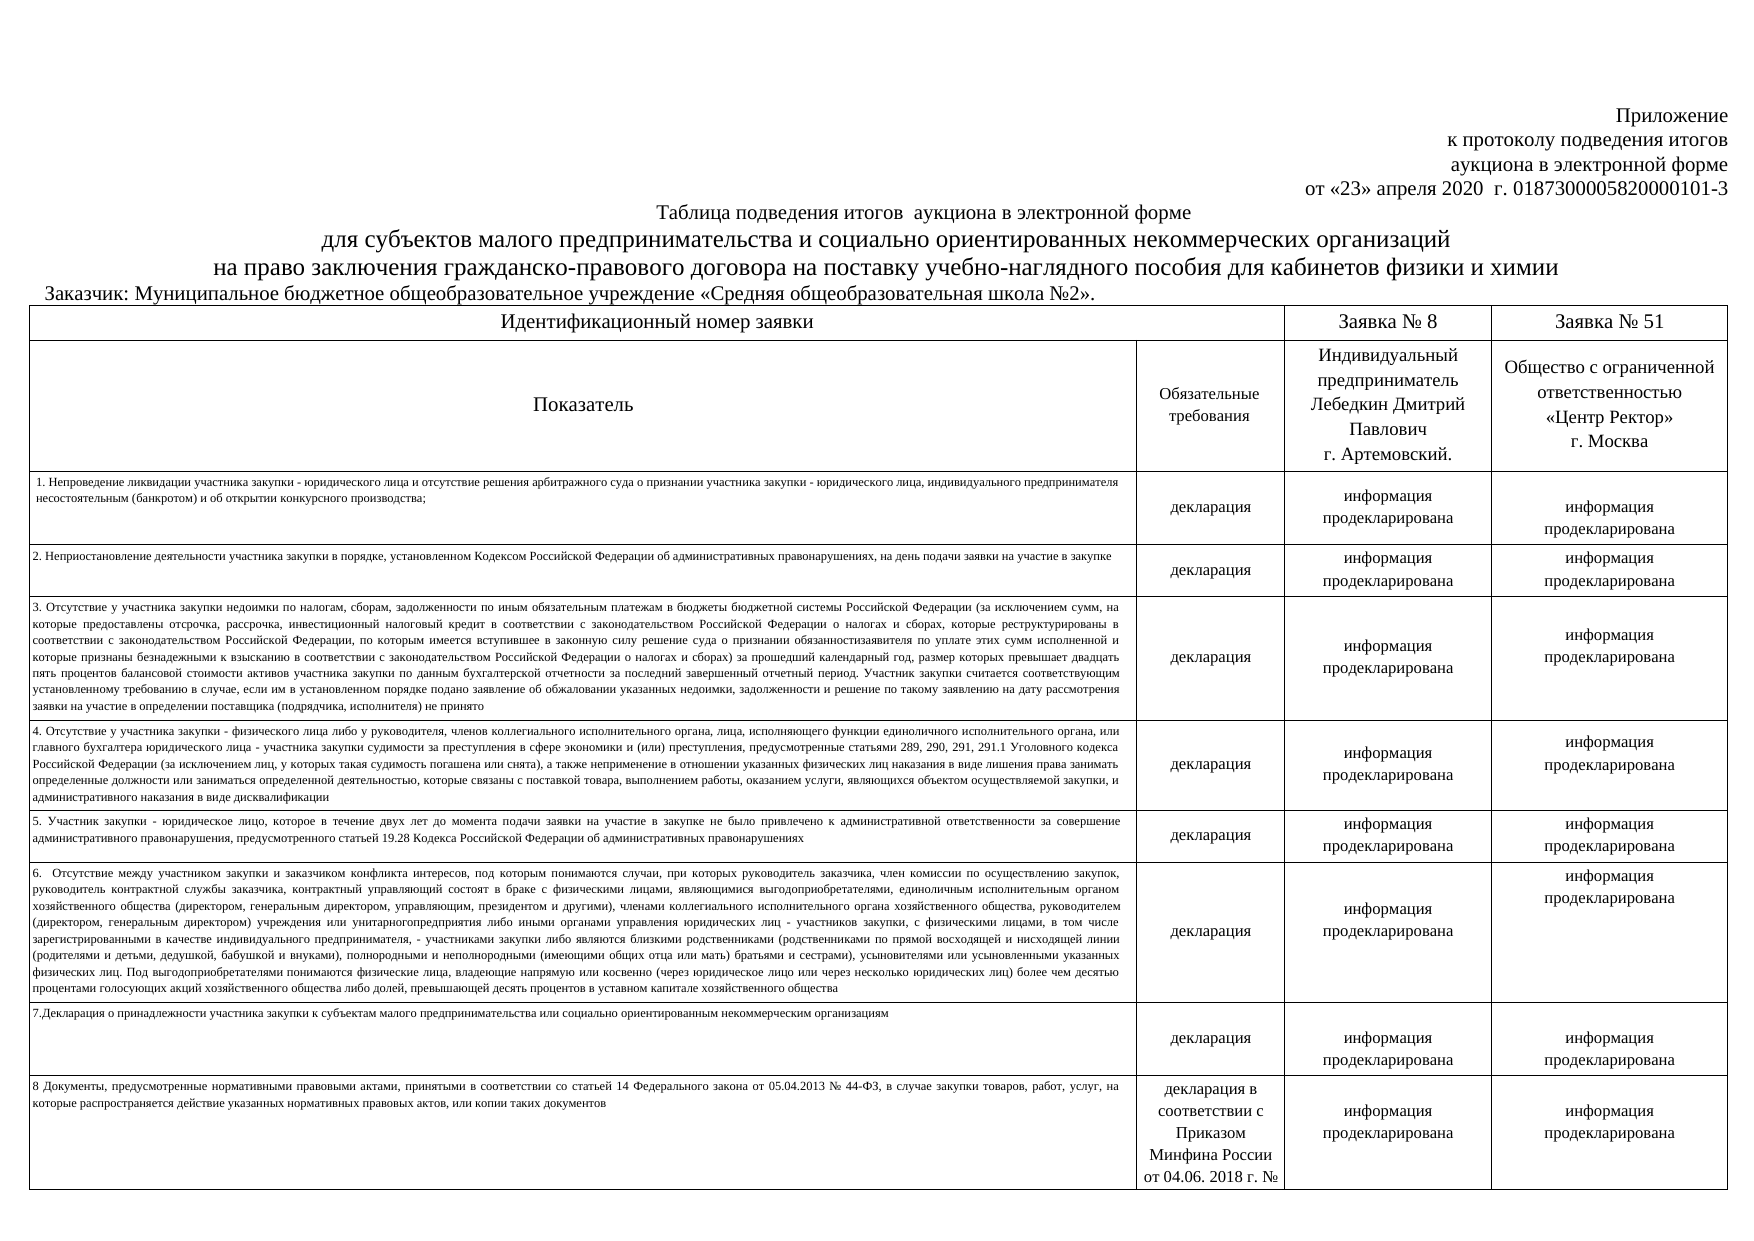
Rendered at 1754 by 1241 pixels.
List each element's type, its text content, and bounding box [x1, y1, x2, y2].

table_cell 7.Декларация о принадлежности участника закупки к субъектам малого предпринимательства или социально ориентированным некоммерческим организациям [30, 1003, 1136, 1075]
table_cell информация продекларирована [1492, 721, 1727, 810]
table_cell информация продекларирована [1492, 597, 1727, 719]
table_cell декларация [1137, 472, 1284, 544]
table_cell декларация [1137, 721, 1284, 810]
table_cell информация продекларирована [1492, 811, 1727, 862]
table_cell информация продекларирована [1285, 1003, 1491, 1075]
table_cell Обязательные требования [1137, 341, 1284, 471]
table_header Идентификационный номер заявки [30, 306, 1284, 340]
table_cell Индивидуальный предприниматель Лебедкин Дмитрий Павлович г. Артемовский. [1285, 341, 1491, 471]
table_cell информация продекларирована [1285, 597, 1491, 719]
list Таблица подведения итогов аукциона в электронной форме [119, 199, 1728, 224]
text аукциона в электронной форме [44, 151, 1728, 176]
table_cell информация продекларирована [1285, 472, 1491, 544]
table_cell информация продекларирована [1492, 472, 1727, 544]
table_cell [30, 1076, 1136, 1189]
table_cell декларация [1137, 1003, 1284, 1075]
table_cell 5. Участник закупки - юридическое лицо, которое в течение двух лет до момента подачи заявки на участие в закупке не было привлечено к административной ответственности за совершение административного правонарушения, предусмотренного статьей 19.28 Кодекса Российской Федерации об административных правонарушениях [30, 811, 1136, 862]
text на право заключения гражданско-правового договора на поставку учебно-наглядного пособия для кабинетов физики и химии [44, 252, 1728, 281]
text от «23» апреля 2020 г. 0187300005820000101-3 [44, 176, 1728, 199]
text Заказчик: Муниципальное бюджетное общеобразовательное учреждение «Средняя общеобразовательная школа №2». [44, 281, 1728, 305]
table_cell декларация [1137, 811, 1284, 862]
table_cell информация продекларирована [1492, 863, 1727, 1002]
table_cell информация продекларирована [1285, 863, 1491, 1002]
table_cell Общество с ограниченной ответственностью «Центр Ректор» г. Москва [1492, 341, 1727, 471]
table_cell декларация [1137, 597, 1284, 719]
table_cell 4. Отсутствие у участника закупки - физического лица либо у руководителя, членов коллегиального исполнительного органа, лица, исполняющего функции единоличного исполнительного органа, или главного бухгалтера юридического лица - участника закупки судимости за преступления в сфере экономики и (или) преступления, предусмотренные статьями 289, 290, 291, 291.1 Уголовного кодекса Российской Федерации (за исключением лиц, у которых такая судимость погашена или снята), а также неприменение в отношении указанных физических лиц наказания в виде лишения права занимать определенные должности или заниматься определенной деятельностью, которые связаны с поставкой товара, выполнением работы, оказанием услуги, являющихся объектом осуществляемой закупки, и административного наказания в виде дисквалификации [30, 721, 1136, 810]
table_cell 3. Отсутствие у участника закупки недоимки по налогам, сборам, задолженности по иным обязательным платежам в бюджеты бюджетной системы Российской Федерации (за исключением сумм, на которые предоставлены отсрочка, рассрочка, инвестиционный налоговый кредит в соответствии с законодательством Российской Федерации о налогах и сборах, которые реструктурированы в соответствии с законодательством Российской Федерации, по которым имеется вступившее в законную силу решение суда о признании обязанностизаявителя по уплате этих сумм исполненной и которые признаны безнадежными к взысканию в соответствии с законодательством Российской Федерации о налогах и сборах) за прошедший календарный год, размер которых превышает двадцать пять процентов балансовой стоимости активов участника закупки по данным бухгалтерской отчетности за последний завершенный отчетный период. Участник закупки считается соответствующим установленному требованию в случае, если им в установленном порядке подано заявление об обжаловании указанных недоимки, задолженности и решение по такому заявлению на дату рассмотрения заявки на участие в определении поставщика (подрядчика, исполнителя) не принято [30, 597, 1136, 719]
table_cell информация продекларирована [1492, 1003, 1727, 1075]
table_cell декларация [1137, 863, 1284, 1002]
table_cell Показатель [30, 341, 1136, 471]
table_header Заявка № 8 [1285, 306, 1491, 340]
table_cell 1. Непроведение ликвидации участника закупки - юридического лица и отсутствие решения арбитражного суда о признании участника закупки - юридического лица, индивидуального предпринимателя несостоятельным (банкротом) и об открытии конкурсного производства; [30, 472, 1136, 544]
table_cell информация продекларирована [1285, 721, 1491, 810]
table_cell 6. Отсутствие между участником закупки и заказчиком конфликта интересов, под которым понимаются случаи, при которых руководитель заказчика, член комиссии по осуществлению закупок, руководитель контрактной службы заказчика, контрактный управляющий состоят в браке с физическими лицами, являющимися выгодоприобретателями, единоличным исполнительным органом хозяйственного общества (директором, генеральным директором, управляющим, президентом и другими), членами коллегиального исполнительного органа хозяйственного общества, руководителем (директором, генеральным директором) учреждения или унитарногопредприятия либо иными органами управления юридических лиц - участников закупки, с физическими лицами, в том числе зарегистрированными в качестве индивидуального предпринимателя, - участниками закупки либо являются близкими родственниками (родственниками по прямой восходящей и нисходящей линии (родителями и детьми, дедушкой, бабушкой и внуками), полнородными и неполнородными (имеющими общих отца или мать) братьями и сестрами), усыновителями или усыновленными указанных физических лиц. Под выгодоприобретателями понимаются физические лица, владеющие напрямую или косвенно (через юридическое лицо или через несколько юридических лиц) более чем десятью процентами голосующих акций хозяйственного общества либо долей, превышающей десять процентов в уставном капитале хозяйственного общества [30, 863, 1136, 1002]
text для субъектов малого предпринимательства и социально ориентированных некоммерческих организаций [44, 224, 1728, 252]
table_cell информация продекларирована [1285, 811, 1491, 862]
table_cell 2. Неприостановление деятельности участника закупки в порядке, установленном Кодексом Российской Федерации об административных правонарушениях, на день подачи заявки на участие в закупке [30, 545, 1136, 596]
table_cell информация продекларирована [1285, 545, 1491, 596]
text к протоколу подведения итогов [44, 127, 1728, 151]
table_cell декларация [1137, 545, 1284, 596]
table_header Заявка № 51 [1492, 306, 1727, 340]
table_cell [1137, 1076, 1284, 1189]
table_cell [1492, 1076, 1727, 1189]
table_cell информация продекларирована [1492, 545, 1727, 596]
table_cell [1285, 1076, 1491, 1189]
text Приложение [0, 103, 1728, 127]
